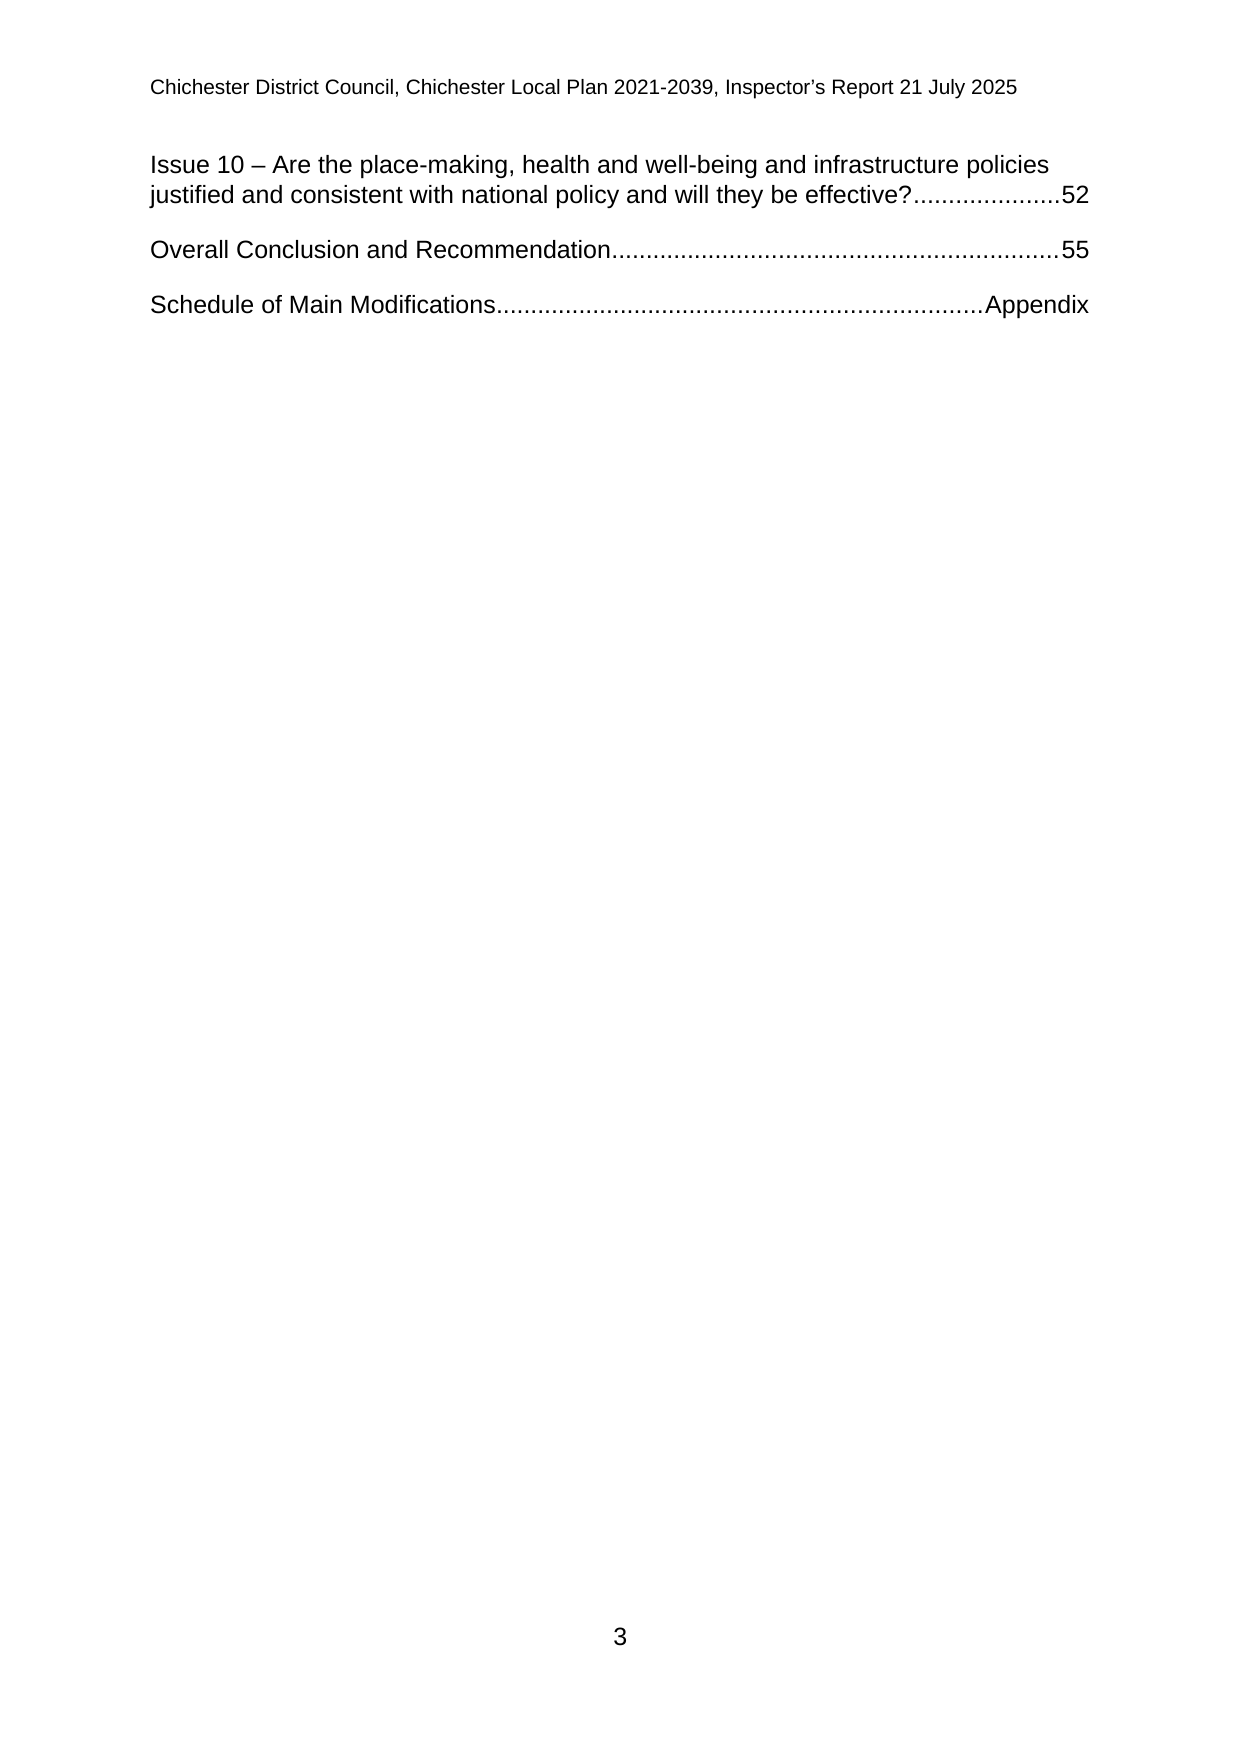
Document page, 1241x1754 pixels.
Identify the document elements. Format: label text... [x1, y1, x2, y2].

text Issue 10 – Are the place-making, health and well-being and infrastructure policies justified and consistent with national policy and will they be effective? 52 [150, 150, 1090, 209]
text Schedule of Main Modifications Appendix [150, 290, 1090, 319]
text Overall Conclusion and Recommendation 55 [150, 235, 1090, 264]
